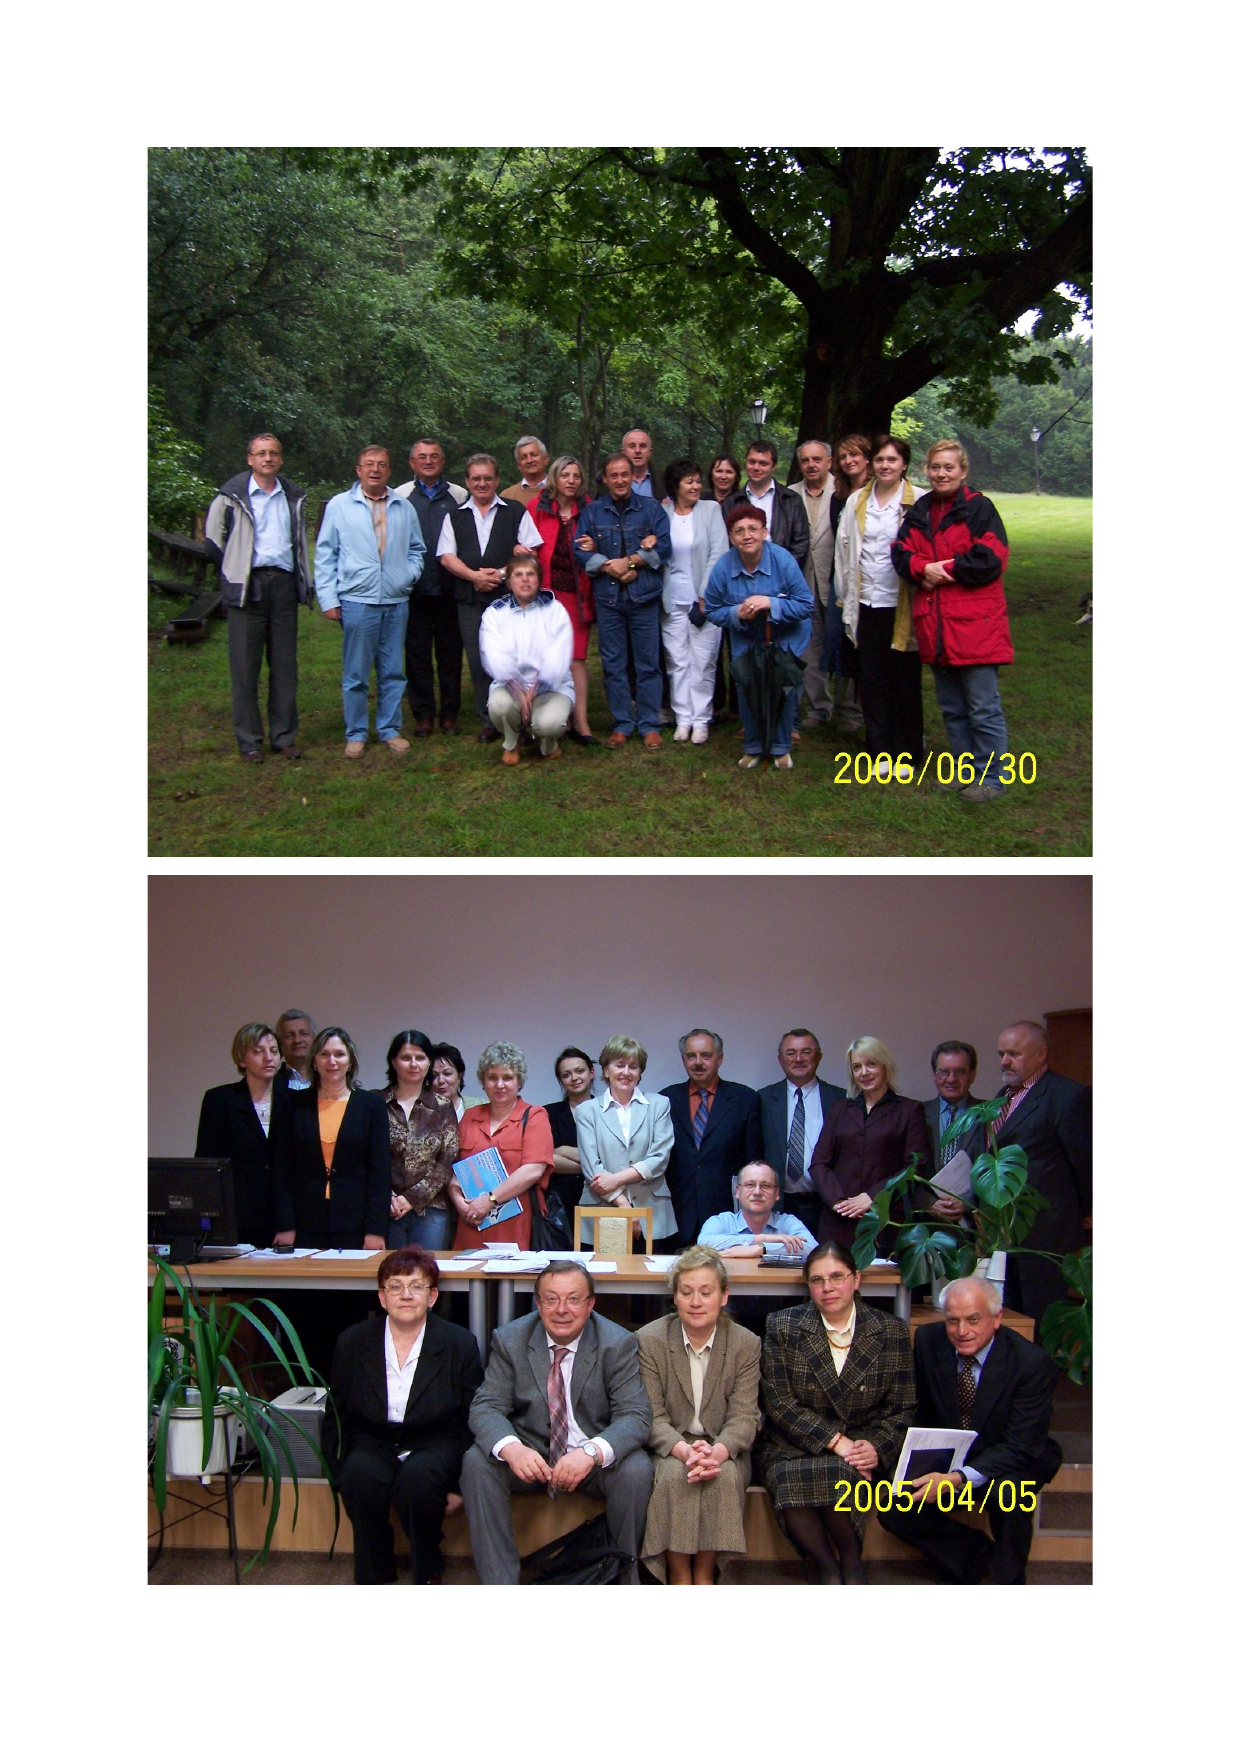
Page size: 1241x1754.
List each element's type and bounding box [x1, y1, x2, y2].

picture [147, 147, 1093, 857]
picture [147, 875, 1093, 1585]
